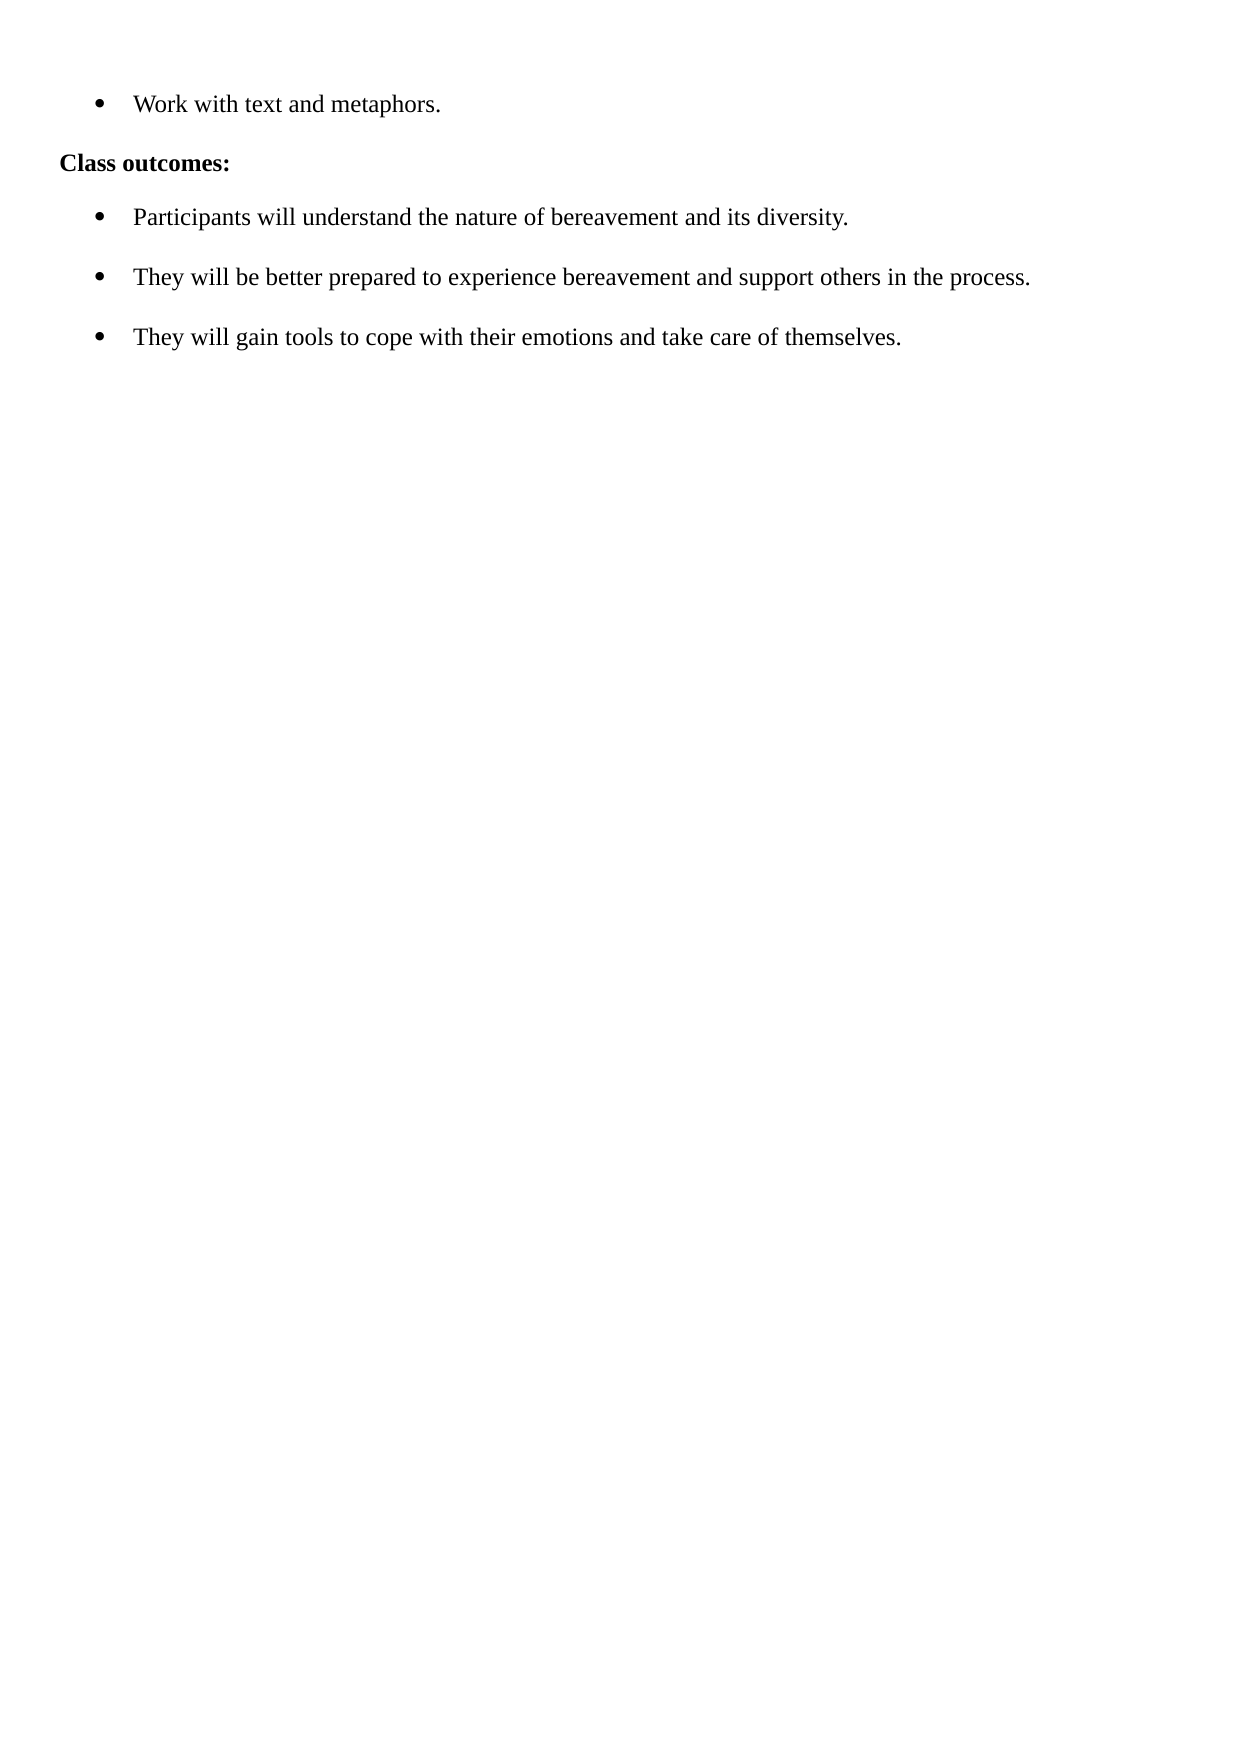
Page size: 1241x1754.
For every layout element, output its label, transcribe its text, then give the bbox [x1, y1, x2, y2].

list They will gain tools to cope with their emotions and take care of themselves. [95, 322, 1152, 350]
list Work with text and metaphors. [95, 89, 1152, 117]
text Class outcomes: [59, 148, 1152, 177]
list They will be better prepared to experience bereavement and support others in the process. [95, 262, 1152, 291]
list Participants will understand the nature of bereavement and its diversity. [95, 202, 1152, 231]
